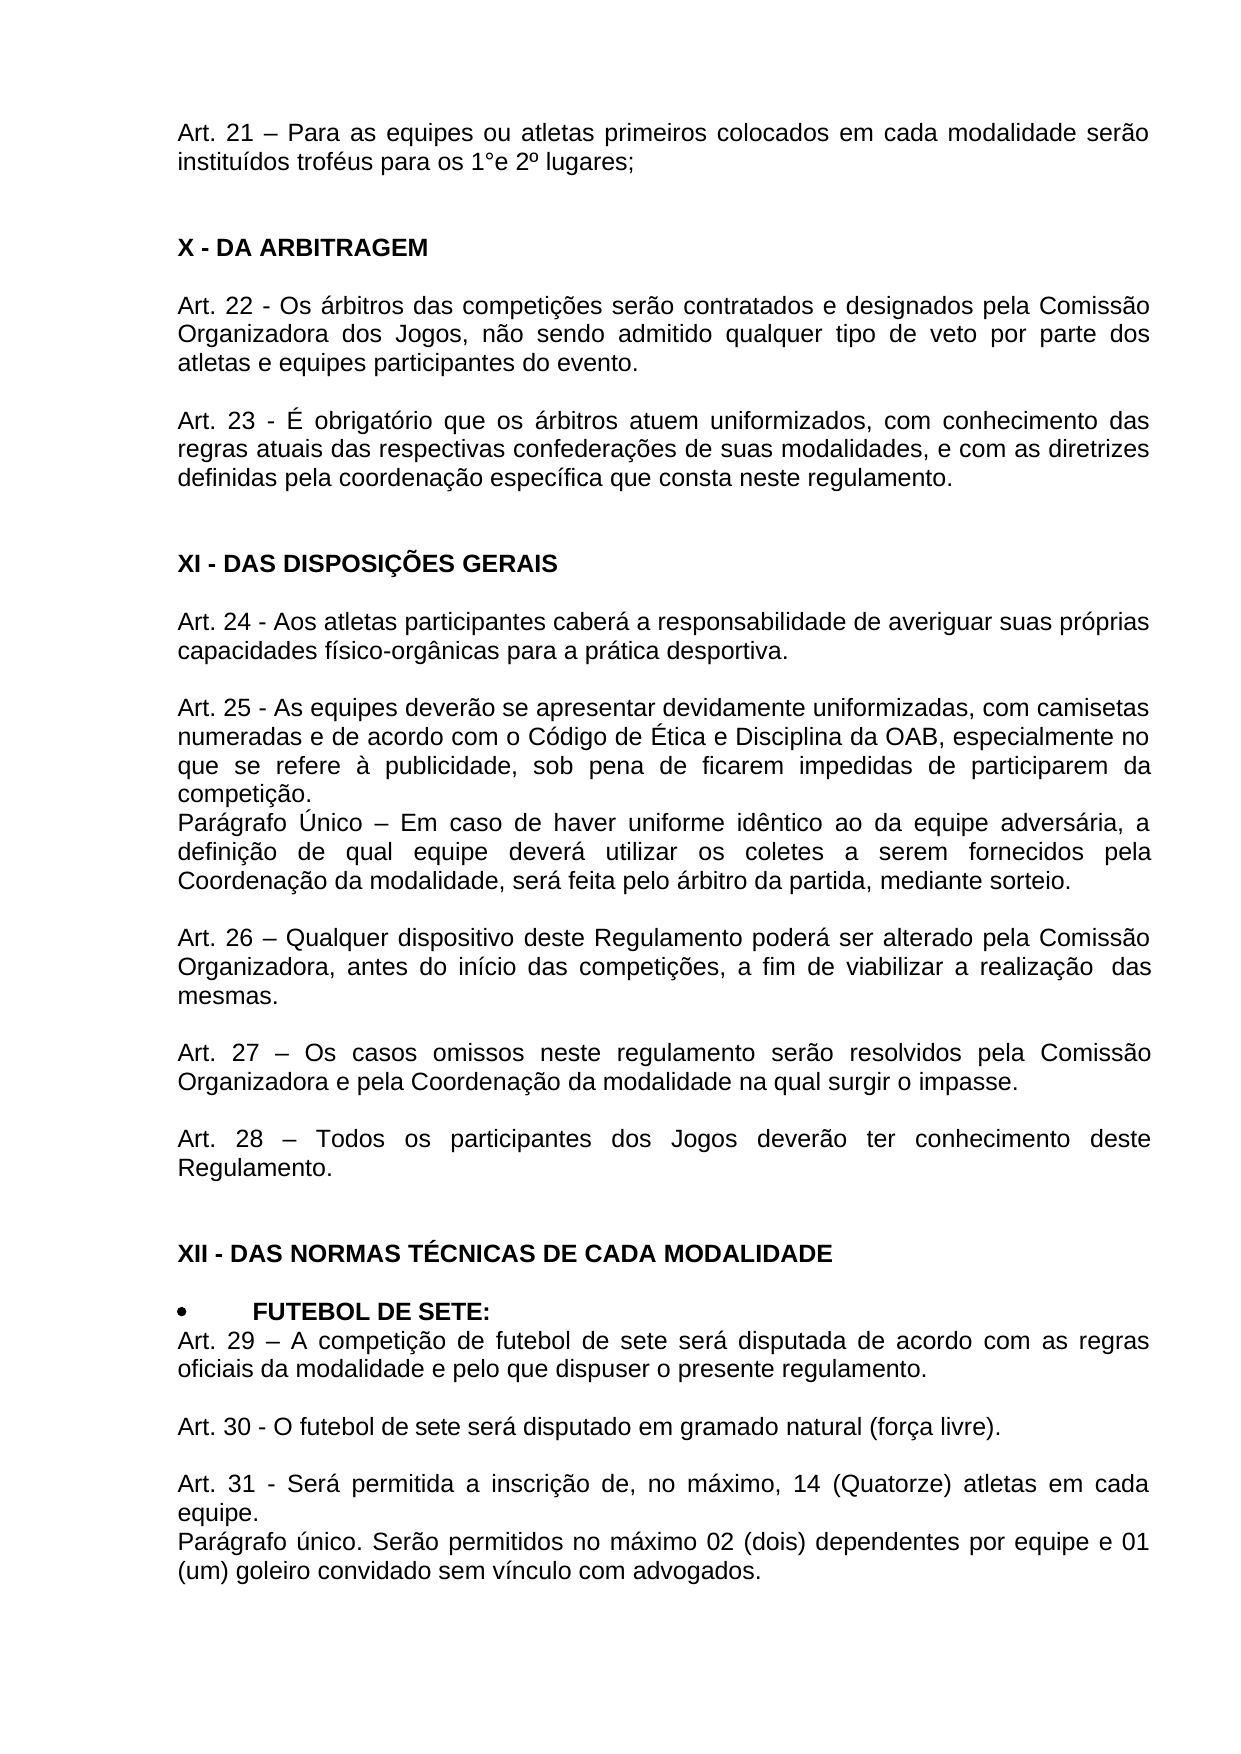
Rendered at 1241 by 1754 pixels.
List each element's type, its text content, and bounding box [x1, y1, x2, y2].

text Art. 21 – Para as equipes ou atletas primeiros colocados em cada modalidade serão instituídos troféus para os 1°e 2º lugares; [177, 118, 1152, 176]
subtitle XII - DAS NORMAS TÉCNICAS DE CADA MODALIDADE [177, 1239, 1152, 1268]
text Parágrafo único. Serão permitidos no máximo 02 (dois) dependentes por equipe e 01 (um) goleiro convidado sem vínculo com advogados. [177, 1527, 1152, 1584]
text Art. 30 - O futebol de sete será disputado em gramado natural (força livre). [177, 1412, 1152, 1441]
text Parágrafo Único – Em caso de haver uniforme idêntico ao da equipe adversária, a definição de qual equipe deverá utilizar os coletes a serem fornecidos pela Coordenação da modalidade, será feita pelo árbitro da partida, mediante sorteio. [177, 808, 1152, 894]
subtitle X - DA ARBITRAGEM [177, 233, 1152, 262]
text Art. 29 – A competição de futebol de sete será disputada de acordo com as regras oficiais da modalidade e pelo que dispuser o presente regulamento. [177, 1326, 1152, 1383]
text Art. 25 - As equipes deverão se apresentar devidamente uniformizadas, com camisetas numeradas e de acordo com o Código de Ética e Disciplina da OAB, especialmente no que se refere à publicidade, sob pena de ficarem impedidas de participarem da competição. [177, 693, 1152, 808]
text Art. 24 - Aos atletas participantes caberá a responsabilidade de averiguar suas próprias capacidades físico-orgânicas para a prática desportiva. [177, 607, 1152, 664]
text Art. 28 – Todos os participantes dos Jogos deverão ter conhecimento deste Regulamento. [177, 1124, 1152, 1182]
text Art. 26 – Qualquer dispositivo deste Regulamento poderá ser alterado pela Comissão Organizadora, antes do início das competições, a fim de viabilizar a realização das mesmas. [177, 923, 1152, 1009]
list FUTEBOL DE SETE: [177, 1297, 1152, 1326]
text Art. 27 – Os casos omissos neste regulamento serão resolvidos pela Comissão Organizadora e pela Coordenação da modalidade na qual surgir o impasse. [177, 1038, 1152, 1096]
text Art. 31 - Será permitida a inscrição de, no máximo, 14 (Quatorze) atletas em cada equipe. [177, 1469, 1152, 1527]
text Art. 22 - Os árbitros das competições serão contratados e designados pela Comissão Organizadora dos Jogos, não sendo admitido qualquer tipo de veto por parte dos atletas e equipes participantes do evento. [177, 291, 1152, 377]
subtitle XI - DAS DISPOSIÇÕES GERAIS [177, 549, 1152, 578]
text Art. 23 - É obrigatório que os árbitros atuem uniformizados, com conhecimento das regras atuais das respectivas confederações de suas modalidades, e com as diretrizes definidas pela coordenação específica que consta neste regulamento. [177, 406, 1152, 492]
